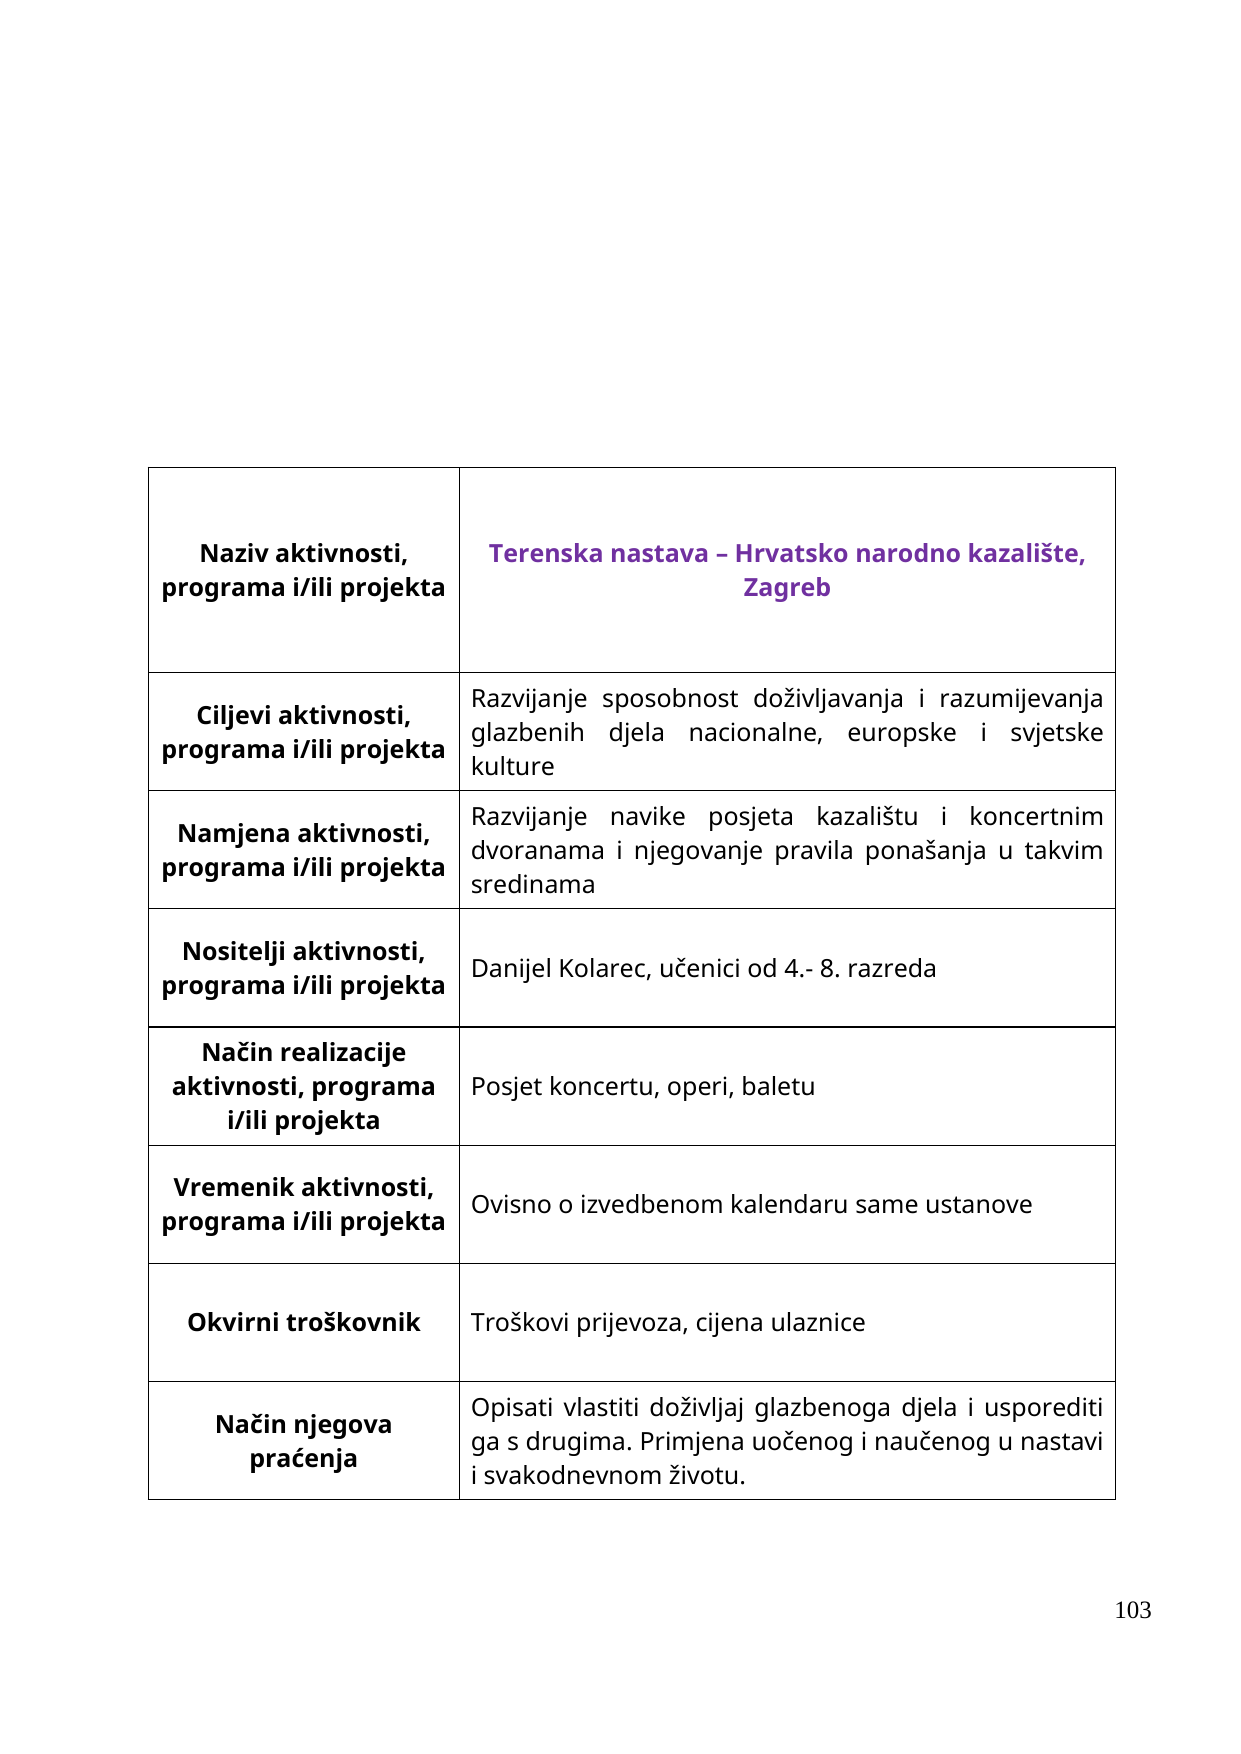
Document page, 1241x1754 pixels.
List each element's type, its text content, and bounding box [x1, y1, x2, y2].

table_cell Način realizacije aktivnosti, programa i/ili projekta [149, 1028, 459, 1144]
table_header Terenska nastava – Hrvatsko narodno kazalište, Zagreb [460, 468, 1115, 672]
table_cell Troškovi prijevoza, cijena ulaznice [460, 1264, 1115, 1381]
table_cell Način njegova praćenja [149, 1382, 459, 1499]
table_cell Posjet koncertu, operi, baletu [460, 1028, 1115, 1144]
table_cell Okvirni troškovnik [149, 1264, 459, 1381]
table_cell Ovisno o izvedbenom kalendaru same ustanove [460, 1146, 1115, 1263]
table_cell Razvijanje navike posjeta kazalištu i koncertnim dvoranama i njegovanje pravila ponašanja u takvim sredinama [460, 791, 1115, 908]
table_cell Nositelji aktivnosti, programa i/ili projekta [149, 909, 459, 1026]
table_cell Opisati vlastiti doživljaj glazbenoga djela i usporediti ga s drugima. Primjena uočenog i naučenog u nastavi i svakodnevnom životu. [460, 1382, 1115, 1499]
table_cell Danijel Kolarec, učenici od 4.- 8. razreda [460, 909, 1115, 1026]
table_cell Razvijanje sposobnost doživljavanja i razumijevanja glazbenih djela nacionalne, europske i svjetske kulture [460, 673, 1115, 790]
table_cell Namjena aktivnosti, programa i/ili projekta [149, 791, 459, 908]
table_header Naziv aktivnosti, programa i/ili projekta [149, 468, 459, 672]
table_cell Ciljevi aktivnosti, programa i/ili projekta [149, 673, 459, 790]
table_cell Vremenik aktivnosti, programa i/ili projekta [149, 1146, 459, 1263]
